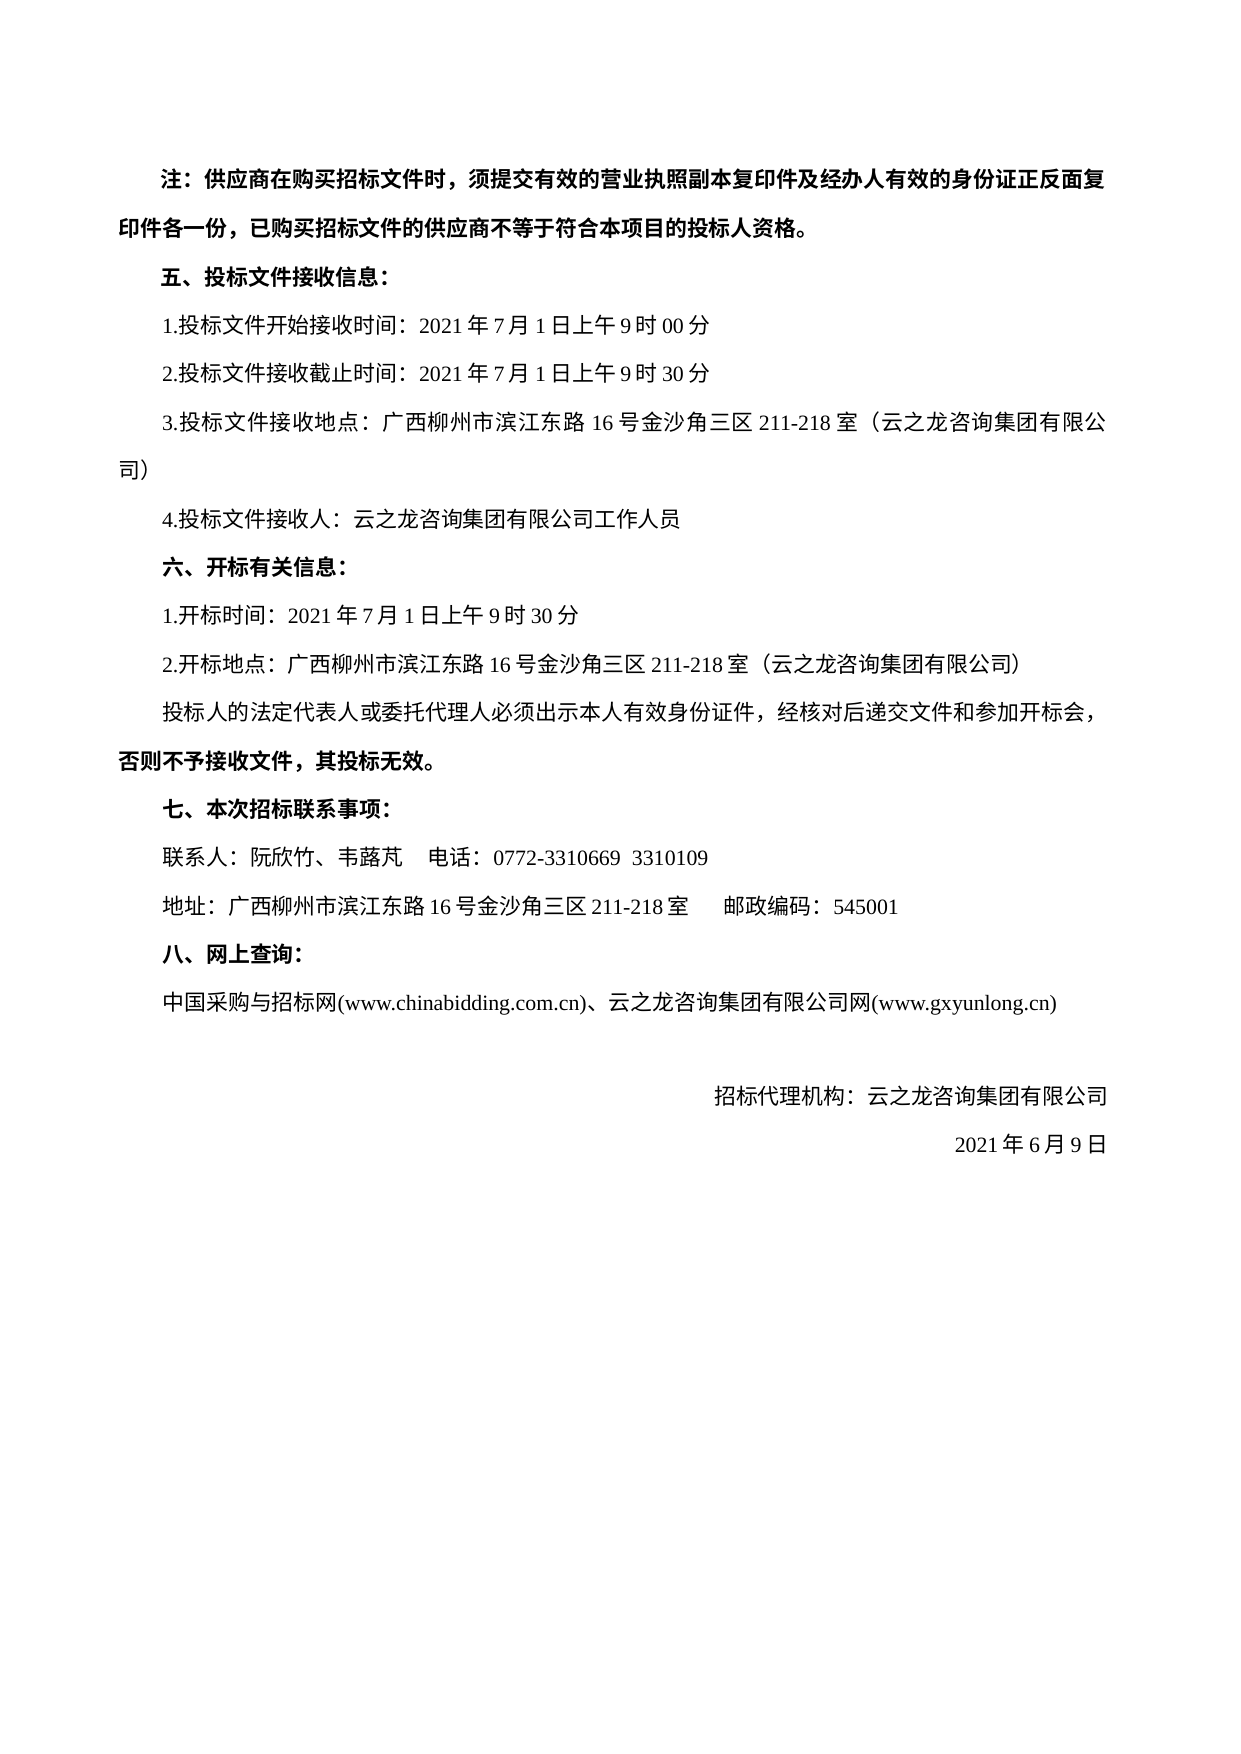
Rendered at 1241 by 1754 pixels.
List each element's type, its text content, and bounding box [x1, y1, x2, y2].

text 2.开标地点：广西柳州市滨江东路16号金沙角三区211-218室（云之龙咨询集团有限公司） [118, 646, 1107, 679]
text 地址：广西柳州市滨江东路16号金沙角三区211-218室 邮政编码：545001 [118, 888, 1107, 921]
text 注：供应商在购买招标文件时，须提交有效的营业执照副本复印件及经办人有效的身份证正反面复印件各一份，已购买招标文件的供应商不等于符合本项目的投标人资格。 [118, 162, 1107, 243]
text 八、网上查询： [118, 937, 1107, 969]
text 联系人：阮欣竹、韦蕗芃 电话：0772-3310669 3310109 [118, 840, 1107, 872]
text 4.投标文件接收人：云之龙咨询集团有限公司工作人员 [118, 501, 1107, 534]
text 五、投标文件接收信息： [118, 259, 1107, 292]
text 2.投标文件接收截止时间：2021年7月1日上午9时30分 [118, 356, 1107, 388]
text 招标代理机构：云之龙咨询集团有限公司 [131, 1078, 1107, 1111]
text 2021年6月9日 [175, 1127, 1107, 1159]
text 七、本次招标联系事项： [118, 792, 1107, 824]
text 3.投标文件接收地点：广西柳州市滨江东路16号金沙角三区211-218室（云之龙咨询集团有限公司） [118, 404, 1107, 485]
text 1.开标时间：2021年7月1日上午9时30分 [118, 598, 1107, 630]
text 1.投标文件开始接收时间：2021年7月1日上午9时00分 [118, 307, 1107, 340]
text 投标人的法定代表人或委托代理人必须出示本人有效身份证件，经核对后递交文件和参加开标会，否则不予接收文件，其投标无效。 [118, 694, 1107, 776]
text 中国采购与招标网(www.chinabidding.com.cn)、云之龙咨询集团有限公司网(www.gxyunlong.cn) [118, 985, 1107, 1017]
text 六、开标有关信息： [118, 549, 1107, 582]
